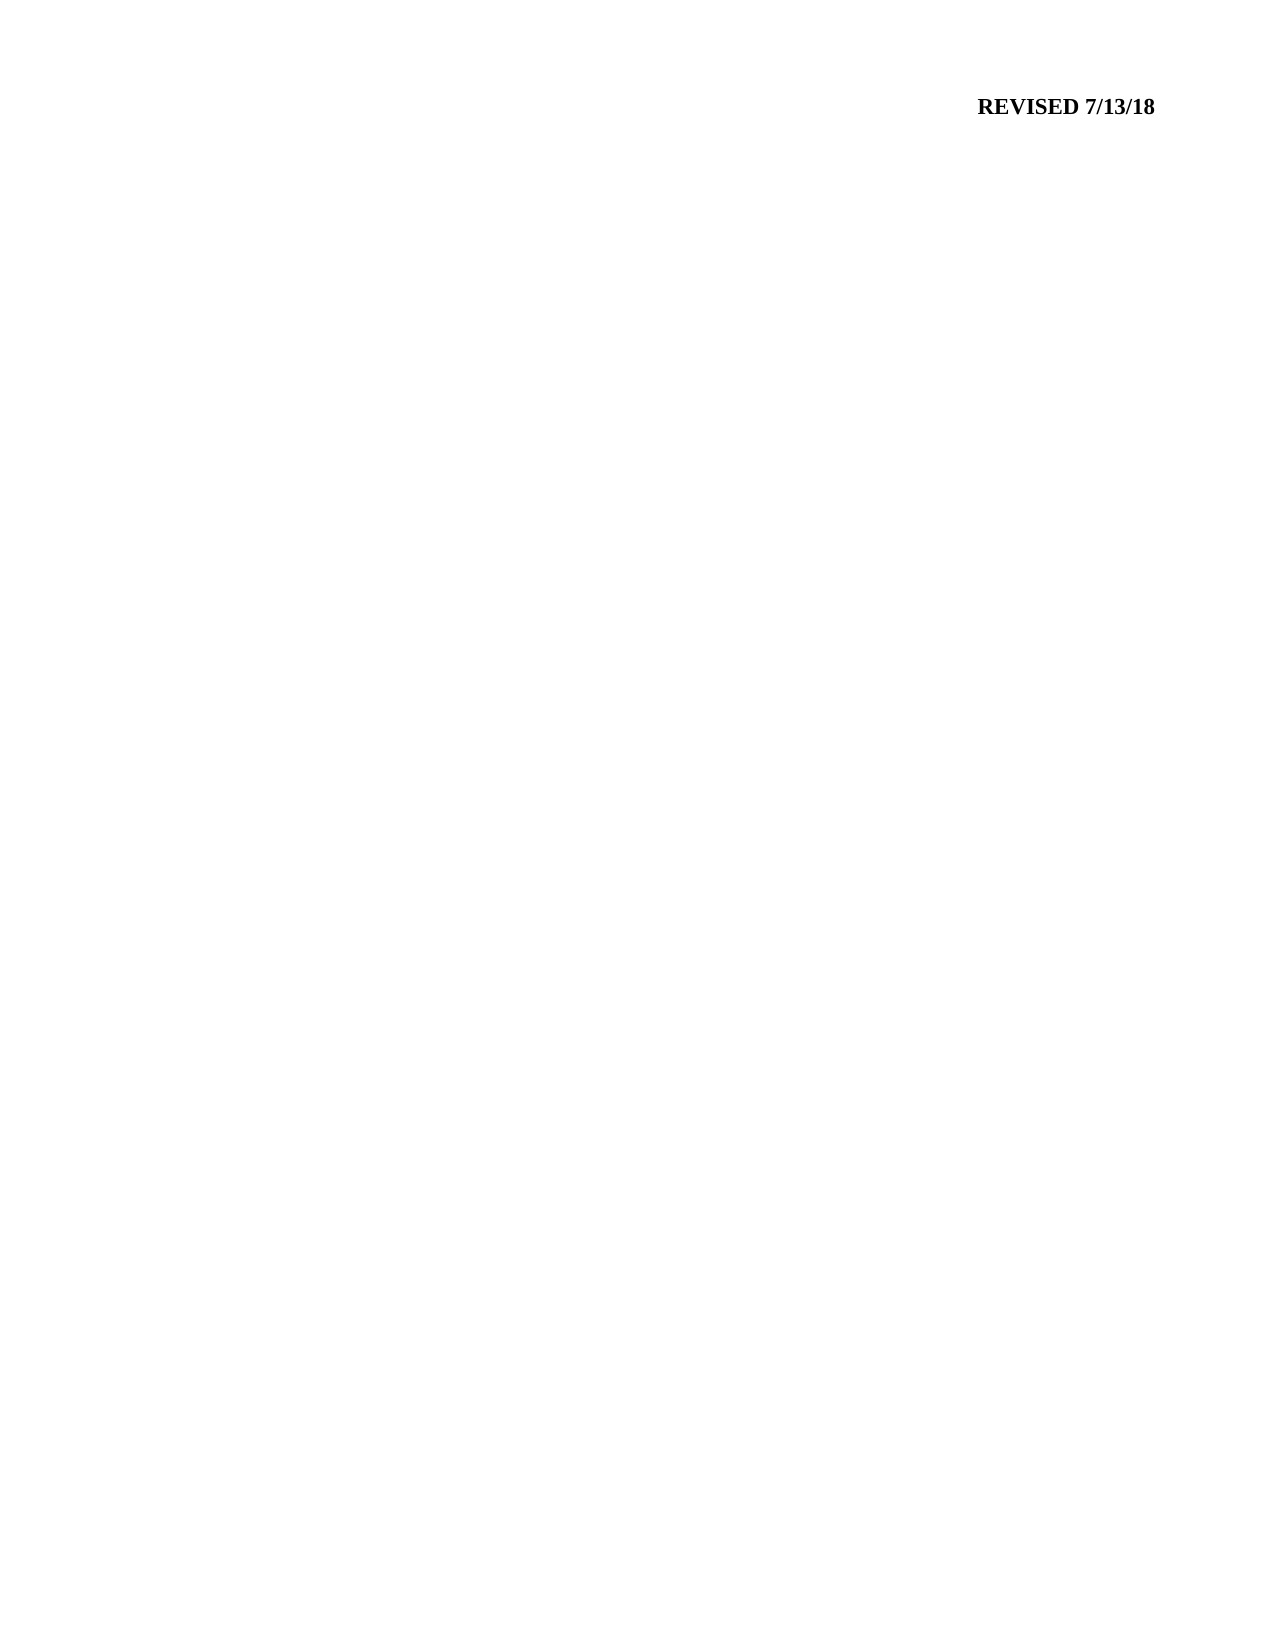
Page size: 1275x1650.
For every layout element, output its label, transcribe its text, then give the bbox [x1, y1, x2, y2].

text REVISED 7/13/18 [150, 93, 1155, 119]
